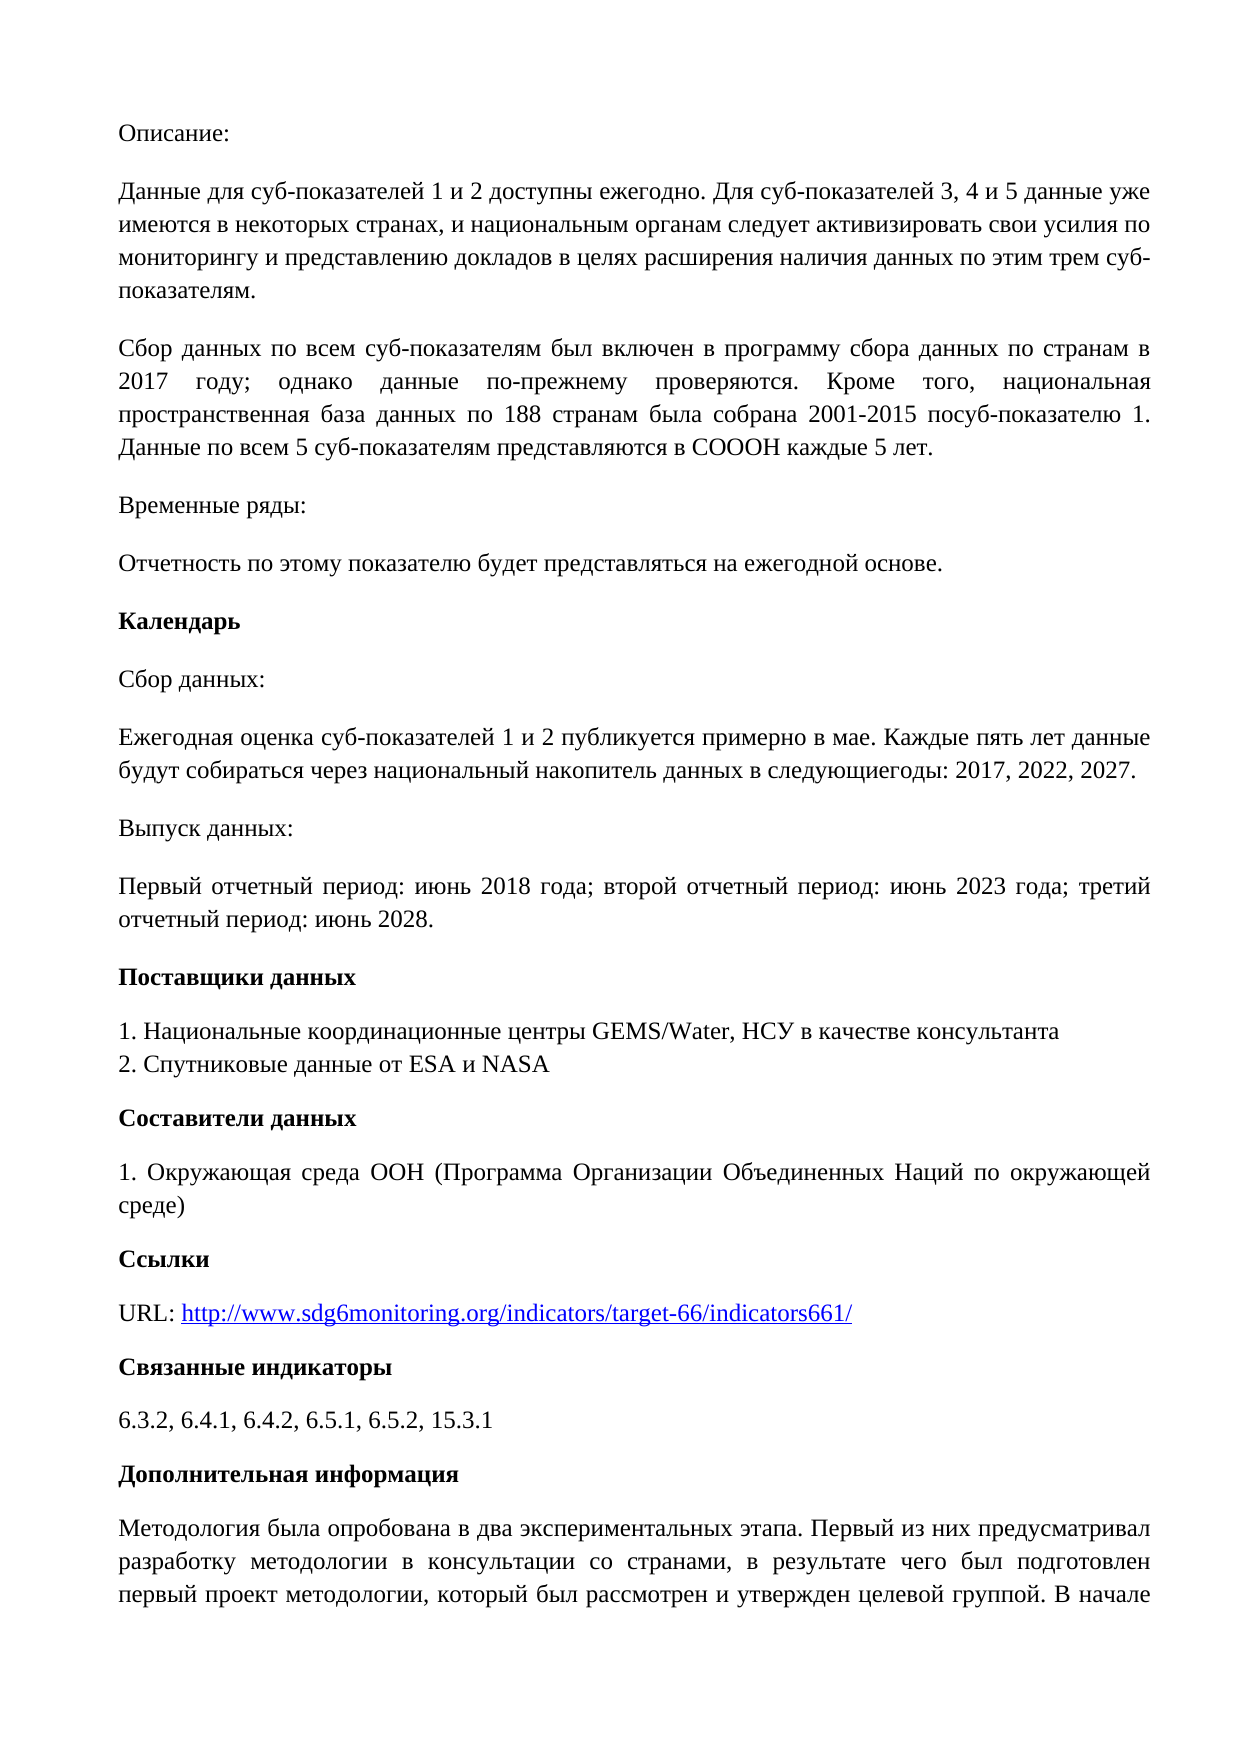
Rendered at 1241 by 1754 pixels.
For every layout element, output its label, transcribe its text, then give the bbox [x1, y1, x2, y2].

text Дополнительная информация [118, 1459, 1152, 1488]
text Ссылки [118, 1244, 1152, 1273]
text Поставщики данных [118, 962, 1152, 991]
text 2. Спутниковые данные от ESA и NASA [118, 1049, 1152, 1078]
text Отчетность по этому показателю будет представляться на ежегодной основе. [118, 548, 1152, 577]
text 1. Национальные координационные центры GEMS/Water, НСУ в качестве консультанта [118, 1016, 1152, 1045]
text Связанные индикаторы [118, 1352, 1152, 1380]
text Временные ряды: [118, 490, 1152, 519]
text 1. Окружающая среда ООН (Программа Организации Объединенных Наций по окружающей среде) [118, 1157, 1152, 1219]
text Описание: [118, 118, 1152, 147]
text Выпуск данных: [118, 813, 1152, 842]
text Составители данных [118, 1103, 1152, 1132]
text Данные для суб-показателей 1 и 2 доступны ежегодно. Для суб-показателей 3, 4 и 5 данные уже имеются в некоторых странах, и национальным органам следует активизировать свои усилия по мониторингу и представлению докладов в целях расширения наличия данных по этим трем суб-показателям. [118, 176, 1152, 304]
text 6.3.2, 6.4.1, 6.4.2, 6.5.1, 6.5.2, 15.3.1 [118, 1406, 1152, 1434]
text Календарь [118, 606, 1152, 635]
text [118, 1513, 1152, 1608]
text Первый отчетный период: июнь 2018 года; второй отчетный период: июнь 2023 года; третий отчетный период: июнь 2028. [118, 871, 1152, 933]
text URL: http://www.sdg6monitoring.org/indicators/target-66/indicators661/ [118, 1298, 1152, 1327]
text Сбор данных: [118, 664, 1152, 693]
text Ежегодная оценка суб-показателей 1 и 2 публикуется примерно в мае. Каждые пять лет данные будут собираться через национальный накопитель данных в следующиегоды: 2017, 2022, 2027. [118, 722, 1152, 784]
text Сбор данных по всем суб-показателям был включен в программу сбора данных по странам в 2017 году; однако данные по-прежнему проверяются. Кроме того, национальная пространственная база данных по 188 странам была собрана 2001-2015 посуб-показателю 1. Данные по всем 5 суб-показателям представляются в СОООН каждые 5 лет. [118, 333, 1152, 461]
